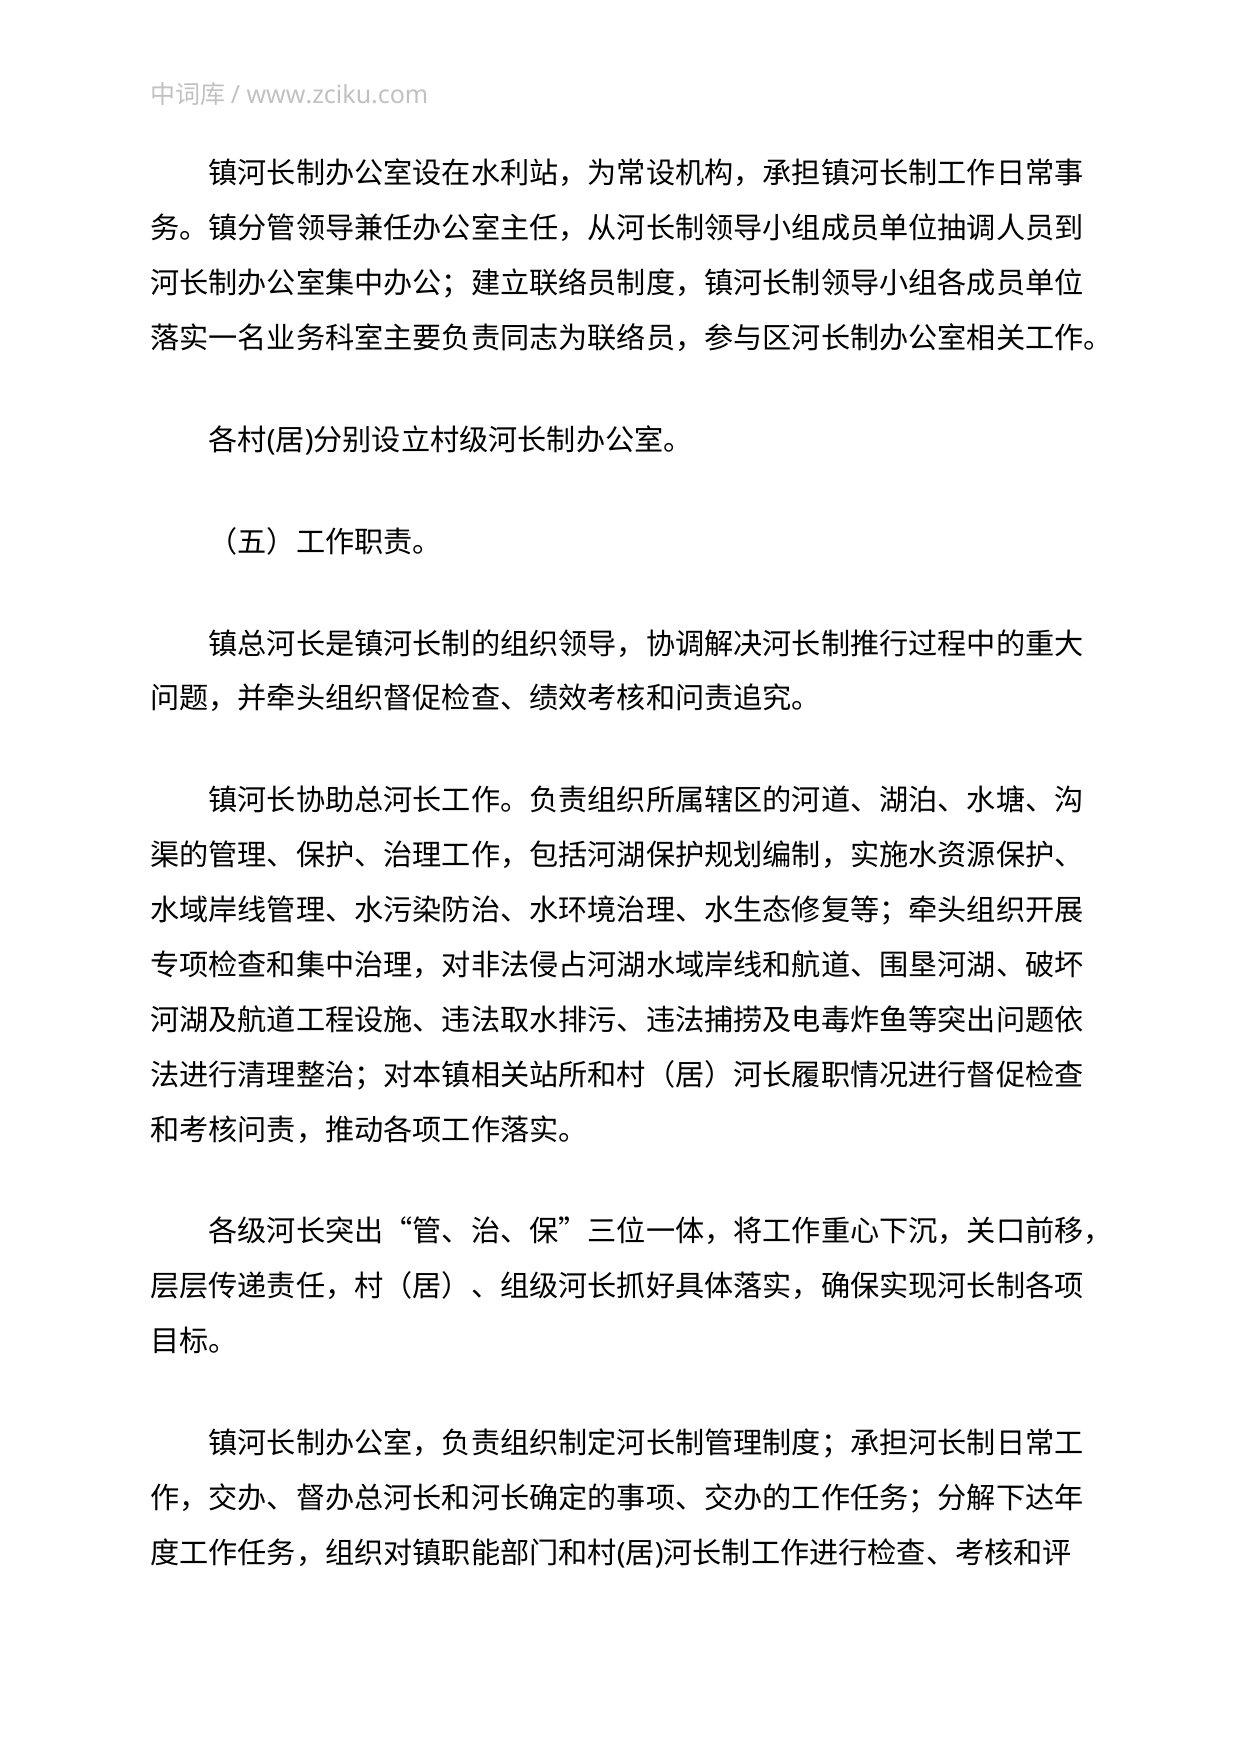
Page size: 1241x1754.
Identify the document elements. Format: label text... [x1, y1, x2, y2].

text 各级河长突出“管、治、保”三位一体，将工作重心下沉，关口前移，层层传递责任，村（居）、组级河长抓好具体落实，确保实现河长制各项目标。 [150, 1208, 1090, 1360]
text （五）工作职责。 [150, 518, 1090, 561]
text 镇河长制办公室设在水利站，为常设机构，承担镇河长制工作日常事务。镇分管领导兼任办公室主任，从河长制领导小组成员单位抽调人员到河长制办公室集中办公；建立联络员制度，镇河长制领导小组各成员单位落实一名业务科室主要负责同志为联络员，参与区河长制办公室相关工作。 [150, 150, 1090, 357]
text 各村(居)分别设立村级河长制办公室。 [150, 416, 1090, 459]
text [150, 1419, 1090, 1572]
text 镇总河长是镇河长制的组织领导，协调解决河长制推行过程中的重大问题，并牵头组织督促检查、绩效考核和问责追究。 [150, 620, 1090, 717]
text 镇河长协助总河长工作。负责组织所属辖区的河道、湖泊、水塘、沟渠的管理、保护、治理工作，包括河湖保护规划编制，实施水资源保护、水域岸线管理、水污染防治、水环境治理、水生态修复等；牵头组织开展专项检查和集中治理，对非法侵占河湖水域岸线和航道、围垦河湖、破坏河湖及航道工程设施、违法取水排污、违法捕捞及电毒炸鱼等突出问题依法进行清理整治；对本镇相关站所和村（居）河长履职情况进行督促检查和考核问责，推动各项工作落实。 [150, 777, 1090, 1148]
